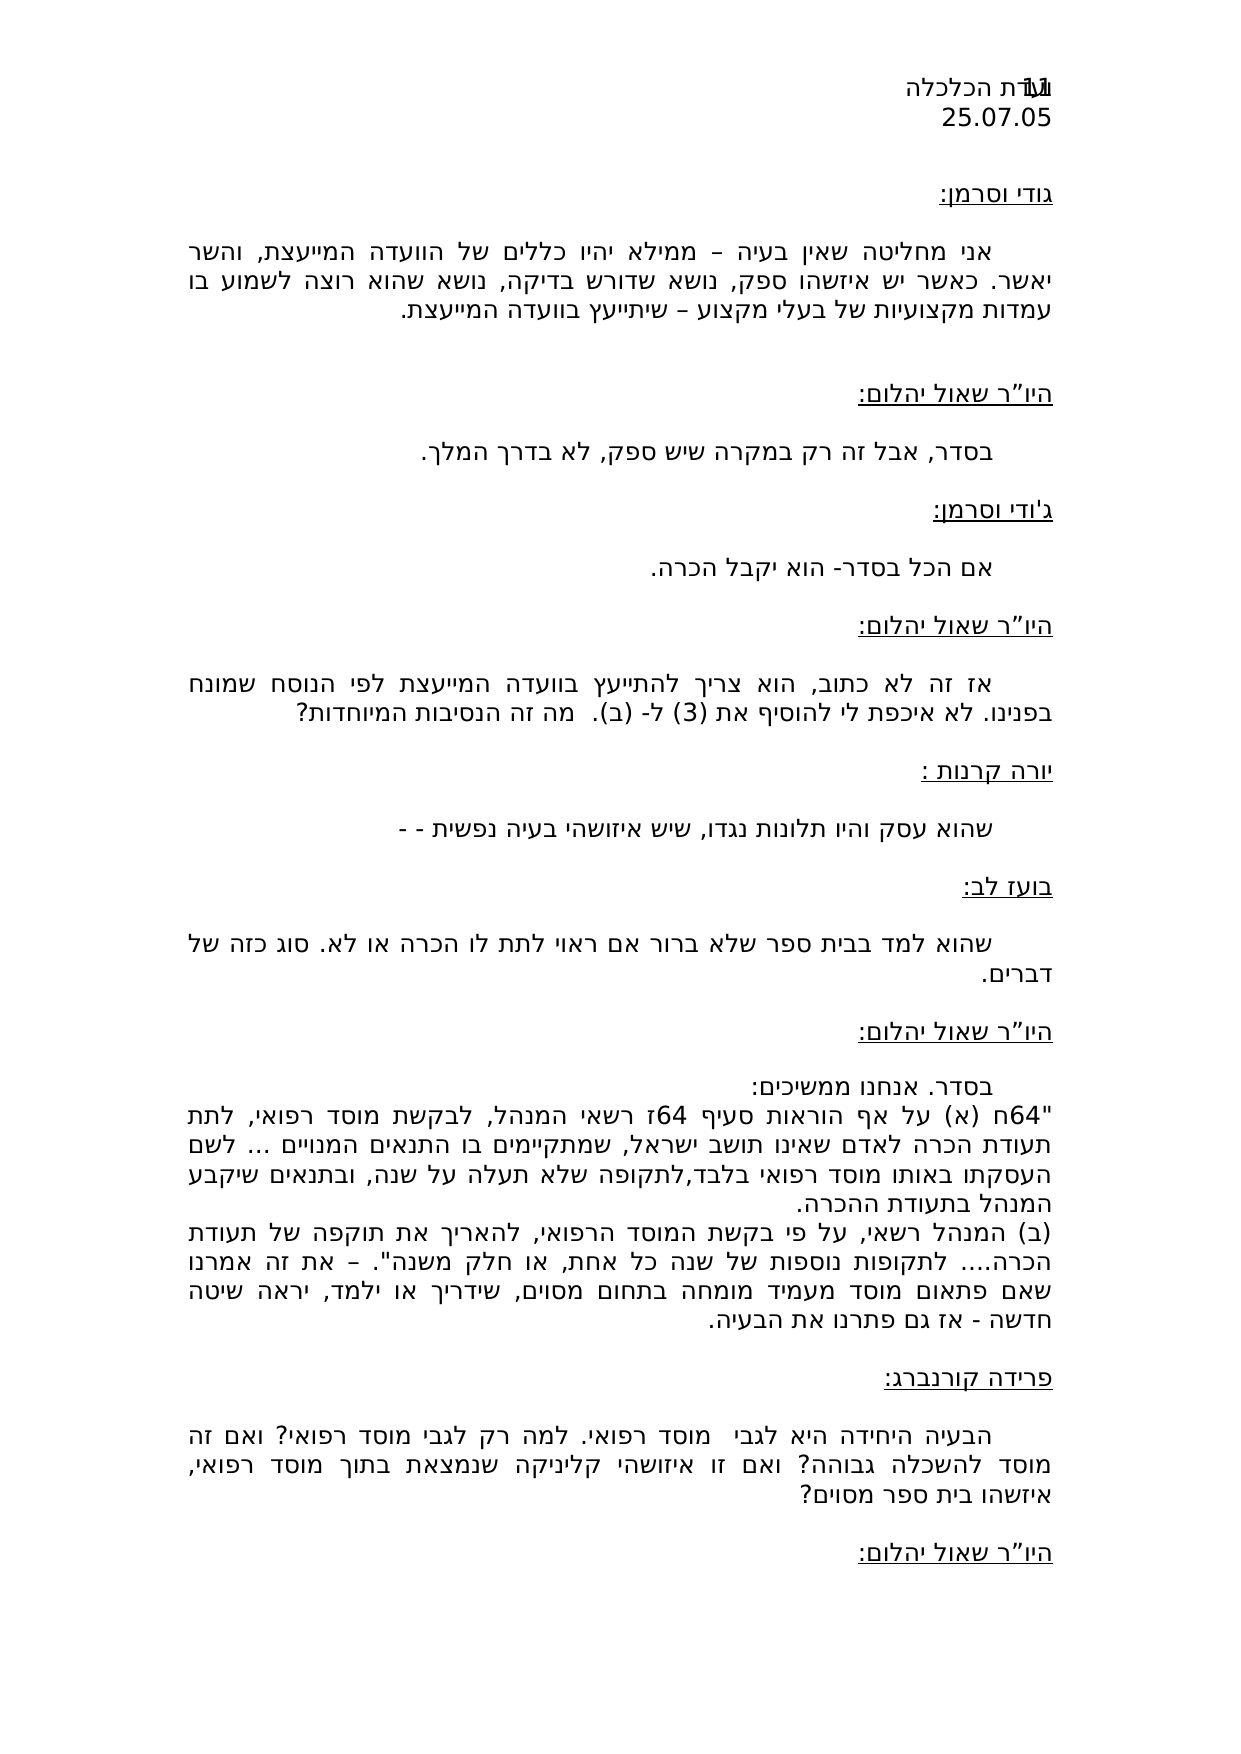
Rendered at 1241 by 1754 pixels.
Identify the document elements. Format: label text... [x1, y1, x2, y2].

text אז זה לא כתוב, הוא צריך להתייעץ בוועדה המייעצת לפי הנוסח שמונח בפנינו. לא איכפת לי להוסיף את (3) ל- (ב). מה זה הנסיבות המיוחדות? [187, 669, 1053, 727]
text היו”ר שאול יהלום: [187, 1538, 1053, 1567]
text (ב) המנהל רשאי, על פי בקשת המוסד הרפואי, להאריך את תוקפה של תעודת הכרה.... לתקופות נוספות של שנה כל אחת, או חלק משנה". – את זה אמרנו שאם פתאום מוסד מעמיד מומחה בתחום מסוים, שידריך או ילמד, יראה שיטה חדשה - אז גם פתרנו את הבעיה. [187, 1218, 1053, 1335]
text שהוא למד בבית ספר שלא ברור אם ראוי לתת לו הכרה או לא. סוג כזה של דברים. [187, 930, 1053, 988]
text אם הכל בסדר- הוא יקבל הכרה. [187, 553, 1053, 582]
text הבעיה היחידה היא לגבי מוסד רפואי. למה רק לגבי מוסד רפואי? ואם זה מוסד להשכלה גבוהה? ואם זו איזושהי קליניקה שנמצאת בתוך מוסד רפואי, איזשהו בית ספר מסוים? [187, 1421, 1053, 1509]
text פרידה קורנברג: [187, 1363, 1053, 1393]
text היו”ר שאול יהלום: [187, 611, 1053, 640]
text ג'ודי וסרמן: [187, 495, 1053, 524]
text בסדר, אבל זה רק במקרה שיש ספק, לא בדרך המלך. [187, 437, 1053, 466]
text יורה קרנות : [187, 756, 1053, 785]
text אני מחליטה שאין בעיה – ממילא יהיו כללים של הוועדה המייעצת, והשר יאשר. כאשר יש איזשהו ספק, נושא שדורש בדיקה, נושא שהוא רוצה לשמוע בו עמדות מקצועיות של בעלי מקצוע – שיתייעץ בוועדה המייעצת. [187, 237, 1053, 324]
text גודי וסרמן: [187, 179, 1053, 208]
text בסדר. אנחנו ממשיכים: [187, 1072, 1053, 1101]
text "64ח (א) על אף הוראות סעיף 64ז רשאי המנהל, לבקשת מוסד רפואי, לתת תעודת הכרה לאדם שאינו תושב ישראל, שמתקיימים בו התנאים המנויים ... לשם העסקתו באותו מוסד רפואי בלבד,לתקופה שלא תעלה על שנה, ובתנאים שיקבע המנהל בתעודת ההכרה. [187, 1101, 1053, 1218]
text היו”ר שאול יהלום: [187, 1017, 1053, 1046]
subtitle היו”ר שאול יהלום: [187, 379, 1053, 408]
text שהוא עסק והיו תלונות נגדו, שיש איזושהי בעיה נפשית - - [187, 814, 1053, 843]
text בועז לב: [187, 872, 1053, 901]
